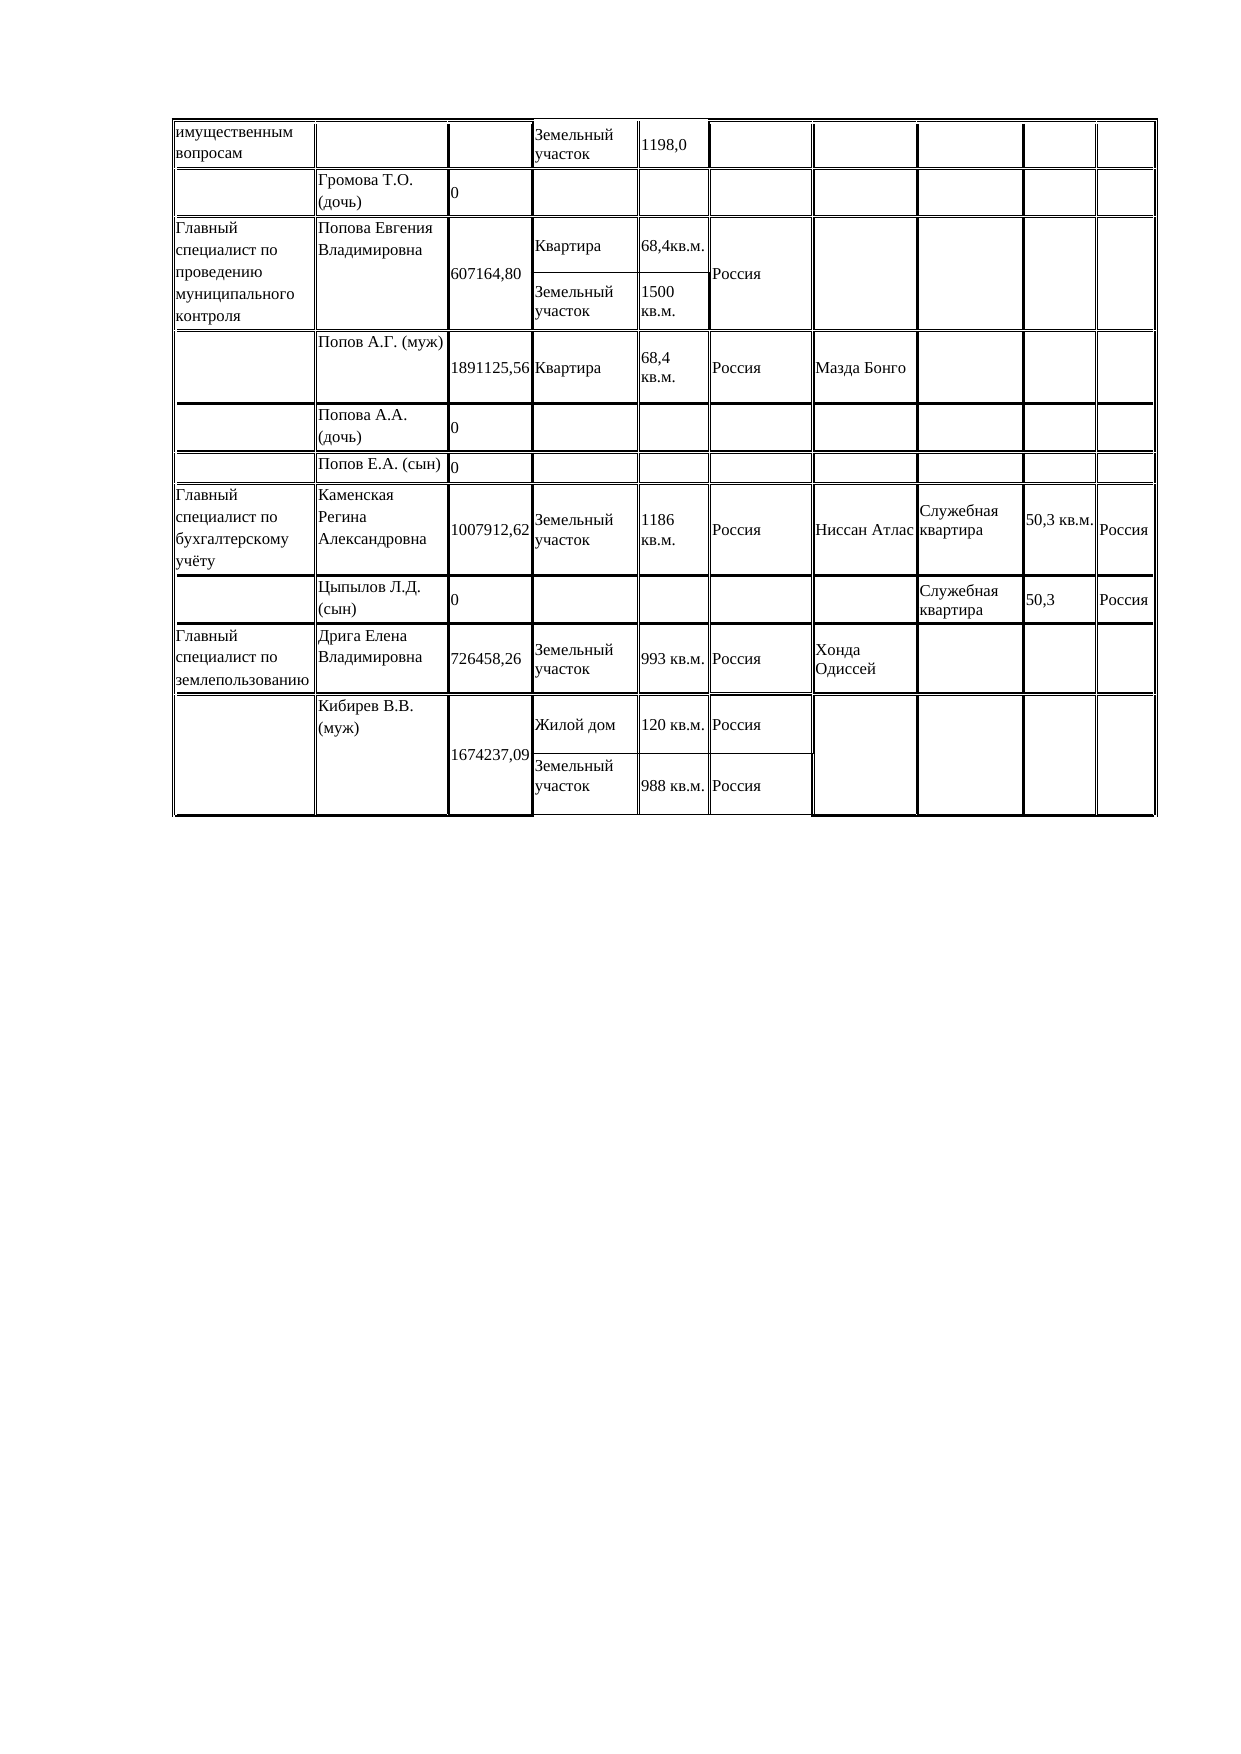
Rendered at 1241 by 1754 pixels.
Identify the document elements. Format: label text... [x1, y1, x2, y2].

table_cell [1025, 170, 1095, 214]
table_cell Земельный участок [534, 273, 637, 329]
table_cell [1025, 218, 1095, 329]
table_cell 50,3 [1025, 577, 1095, 622]
table_cell 50,3 кв.м. [1025, 485, 1095, 574]
table_cell [919, 218, 1022, 329]
table_cell 1186 кв.м. [640, 485, 708, 574]
table_cell Цыпылов Л.Д. (сын) [317, 577, 447, 622]
table_cell Земельный участок [534, 625, 637, 692]
table_cell [1098, 215, 1155, 329]
table_cell [711, 405, 811, 450]
table_cell Главный специалист по проведению муниципального контроля [175, 215, 314, 329]
table_cell [815, 218, 916, 329]
table_cell [919, 625, 1022, 692]
table_cell [815, 696, 916, 814]
table_cell Попова Евгения Владимировна [317, 218, 447, 329]
table_cell [815, 405, 916, 450]
table_cell Земельный участок [532, 119, 638, 166]
table_cell [534, 454, 637, 482]
table_cell [815, 454, 916, 482]
table_cell [175, 692, 314, 814]
table_cell [640, 405, 708, 450]
table_cell Хонда Одиссей [815, 625, 916, 692]
table_cell [711, 454, 811, 482]
table_cell [1098, 622, 1154, 692]
table_cell Россия [711, 696, 811, 753]
table_cell Квартира [534, 332, 637, 402]
table_cell [1098, 166, 1155, 214]
table_cell 45,2 кв.м. [1023, 122, 1097, 166]
table_cell 726458,26 [450, 625, 531, 692]
table_cell [919, 405, 1022, 450]
table_cell [710, 120, 813, 166]
table_cell [919, 454, 1022, 482]
table_cell 607164,80 [450, 218, 531, 329]
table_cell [175, 122, 316, 166]
table_cell Кибирев В.В. (муж) [317, 696, 447, 814]
table_cell 993 кв.м. [640, 625, 708, 692]
table_cell [1098, 450, 1155, 482]
table_cell Служебная квартира [919, 577, 1022, 622]
table_cell [919, 696, 1022, 814]
table_cell [1098, 402, 1154, 450]
table_cell Ниссан Атлас [815, 485, 916, 574]
table_cell [534, 170, 637, 214]
table_cell Россия [711, 754, 811, 814]
table_cell Мазда Бонго [815, 332, 916, 402]
table_cell [175, 574, 314, 622]
table_cell [1025, 454, 1095, 482]
table_cell Земельный участок [534, 485, 637, 574]
table_cell [640, 454, 708, 482]
table_cell Россия [1097, 482, 1156, 574]
table_cell [815, 577, 916, 622]
table_cell [534, 405, 637, 450]
table_cell Громова Т.О. (дочь) [317, 170, 447, 214]
table_cell 1500 кв.м. [640, 273, 708, 329]
table_cell 0 [450, 405, 531, 450]
table_cell Земельный участок [534, 754, 637, 814]
table_cell [175, 166, 314, 214]
table_cell 1198,0 [639, 119, 709, 166]
table_cell [534, 577, 637, 622]
table_cell Дрига Елена Владимировна [317, 625, 447, 692]
table_cell [175, 450, 314, 482]
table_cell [316, 120, 448, 166]
table_cell 871171,39 [448, 122, 532, 166]
table_cell Каменская Регина Александровна [317, 485, 447, 574]
table_cell Главный специалист по землепользованию [175, 622, 314, 692]
table_cell 988 кв.м. [640, 754, 708, 814]
table_cell 1891125,56 [450, 332, 531, 402]
table_cell [1098, 692, 1155, 814]
table_cell [1025, 332, 1095, 402]
table_cell [711, 577, 811, 622]
table_cell Россия [711, 218, 811, 329]
table_cell 1007912,62 [450, 485, 531, 574]
table_cell 120 кв.м. [640, 696, 708, 753]
table_cell Попов Е.А. (сын) [317, 454, 447, 482]
table_cell 0 [450, 454, 531, 482]
table_cell Попов А.Г. (муж) [317, 332, 447, 402]
table_cell Служебная квартира [917, 122, 1023, 166]
table_cell [173, 329, 316, 402]
table_cell Служебная квартира [919, 485, 1022, 574]
table_cell Россия [1097, 122, 1154, 166]
table_cell [175, 402, 314, 450]
table_cell [640, 170, 708, 214]
table_cell Россия [711, 485, 811, 574]
table_cell [813, 120, 917, 166]
table_cell [1025, 405, 1095, 450]
table_cell 0 [450, 577, 531, 622]
table_cell Жилой дом [534, 696, 637, 753]
table_cell [815, 170, 916, 214]
table_cell [1025, 696, 1095, 814]
table_cell Россия [711, 625, 811, 692]
table_cell [919, 332, 1022, 402]
table_cell Попова А.А. (дочь) [317, 405, 447, 450]
table_cell Главный специалист по бухгалтерскому учёту [173, 482, 316, 574]
table_cell Россия [1098, 574, 1154, 622]
table_cell 0 [450, 170, 531, 214]
table_cell [919, 170, 1022, 214]
table_cell [711, 170, 811, 214]
table_cell Квартира [534, 218, 637, 272]
table_cell Россия [711, 332, 811, 402]
table_cell [1097, 329, 1156, 402]
table_cell 68,4 кв.м. [640, 332, 708, 402]
table_cell 1674237,09 [450, 696, 531, 814]
table_cell [640, 577, 708, 622]
table_cell 68,4кв.м. [640, 218, 708, 272]
table_cell [1025, 625, 1095, 692]
